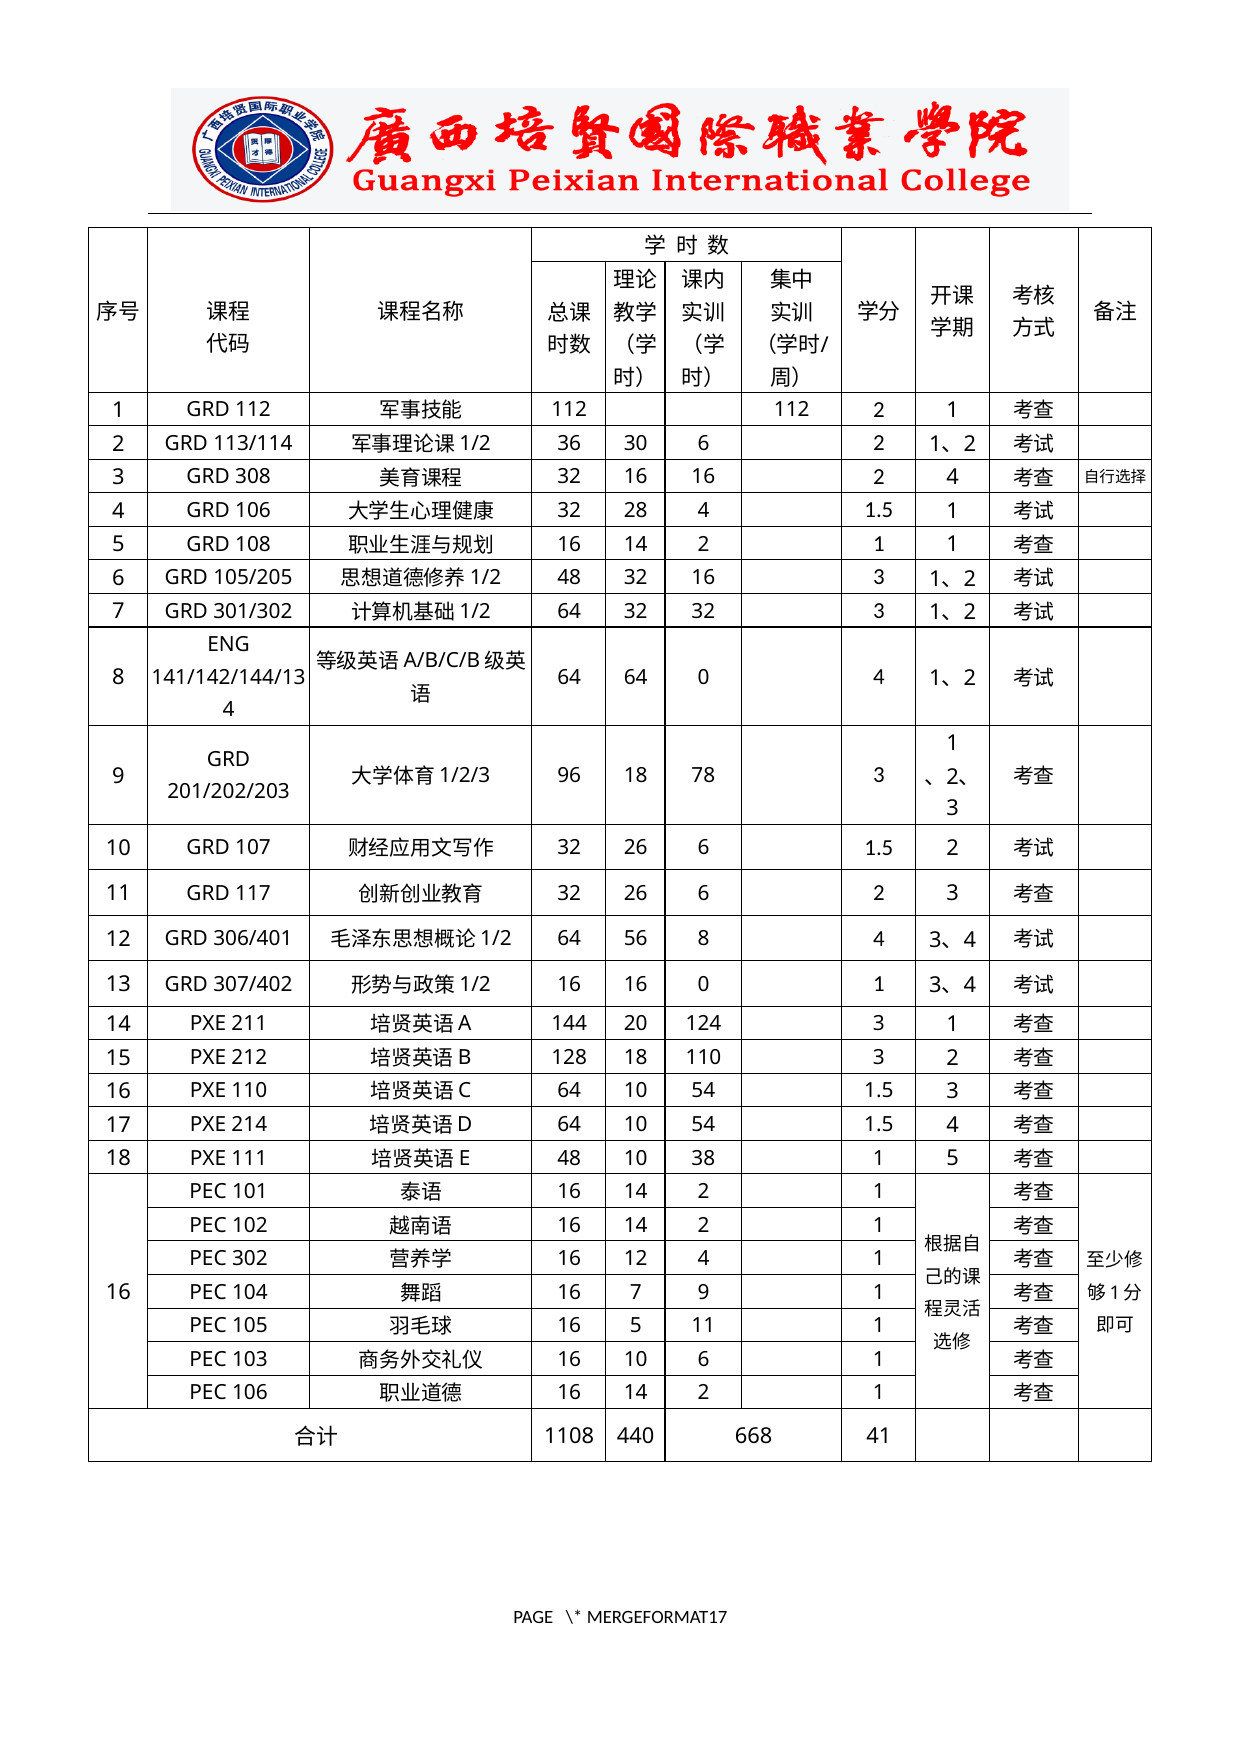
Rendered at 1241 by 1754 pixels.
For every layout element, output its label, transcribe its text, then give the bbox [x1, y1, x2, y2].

table_cell 1 [842, 1376, 915, 1408]
table_cell GRD 307/402 [148, 961, 309, 1006]
table_cell 1 [842, 961, 915, 1006]
table_cell 羽毛球 [310, 1309, 531, 1341]
table_cell [742, 493, 841, 526]
table_cell 1 [916, 493, 989, 526]
table_header 课程 代码 [148, 228, 309, 392]
table_cell 16 [606, 961, 664, 1006]
table_cell PEC 101 [148, 1174, 309, 1207]
table_cell 4 [916, 460, 989, 492]
table_cell 124 [666, 1007, 741, 1039]
table_cell 1 [916, 527, 989, 559]
table_cell 考查 [990, 1376, 1078, 1408]
table_cell 考查 [990, 1107, 1078, 1140]
table_cell [1079, 961, 1151, 1006]
table_cell 课内 实训 （学时） [666, 262, 741, 392]
table_cell 6 [666, 426, 741, 459]
table_cell 10 [606, 1074, 664, 1106]
table_cell [742, 726, 841, 823]
table_cell 41 [842, 1409, 915, 1461]
table_cell [1079, 1107, 1151, 1140]
table_cell [742, 1107, 841, 1140]
table_cell 112 [532, 393, 605, 425]
table_cell 2 [842, 870, 915, 914]
table_cell PXE 110 [148, 1074, 309, 1106]
table_cell [1079, 870, 1151, 914]
table_cell 668 [666, 1409, 841, 1461]
table_header 学分 [842, 228, 915, 392]
table_cell 至少修够1分即可 [1079, 1174, 1151, 1408]
table_cell 美育课程 [310, 460, 531, 492]
table_cell 1.5 [842, 493, 915, 526]
table_cell 16 [89, 1174, 147, 1408]
table_cell [742, 426, 841, 459]
table_cell 96 [532, 726, 605, 823]
table_cell PEC 302 [148, 1241, 309, 1274]
table_cell [606, 393, 664, 425]
table_cell 考查 [990, 1007, 1078, 1039]
table_cell 4 [666, 1241, 741, 1274]
table_cell 16 [532, 1275, 605, 1307]
table_cell 11 [89, 870, 147, 914]
table_cell 10 [606, 1342, 664, 1374]
table_cell GRD 301/302 [148, 594, 309, 626]
table_header 开课 学期 [916, 228, 989, 392]
table_cell 32 [532, 460, 605, 492]
table_cell 1、2 [916, 426, 989, 459]
table_cell 考查 [990, 1208, 1078, 1240]
table_cell GRD 107 [148, 825, 309, 869]
table_cell 64 [532, 628, 605, 725]
table_cell GRD 117 [148, 870, 309, 914]
table_cell PEC 105 [148, 1309, 309, 1341]
table_cell 1 [842, 1342, 915, 1374]
table_cell 32 [606, 560, 664, 593]
table_cell 培贤英语E [310, 1141, 531, 1173]
table_cell 思想道德修养1/2 [310, 560, 531, 593]
table_cell [1079, 594, 1151, 626]
table_cell 440 [606, 1409, 664, 1461]
table_cell PXE 211 [148, 1007, 309, 1039]
table_cell 3 [842, 560, 915, 593]
table_cell 培贤英语B [310, 1040, 531, 1073]
table_cell [1079, 393, 1151, 425]
table_cell 泰语 [310, 1174, 531, 1207]
table_cell 16 [606, 460, 664, 492]
table_cell 职业道德 [310, 1376, 531, 1408]
table_cell 总课 时数 [532, 262, 605, 392]
table_cell [1079, 1074, 1151, 1106]
table_cell 1 [842, 1208, 915, 1240]
table_cell 32 [666, 594, 741, 626]
table_cell 14 [606, 1376, 664, 1408]
table_cell 6 [666, 825, 741, 869]
table_cell 16 [666, 460, 741, 492]
table_cell 集中 实训 （学时/周） [742, 262, 841, 392]
table_cell 营养学 [310, 1241, 531, 1274]
table_cell 考查 [990, 460, 1078, 492]
table_cell 64 [532, 594, 605, 626]
table_cell 考查 [990, 1241, 1078, 1274]
table_cell 144 [532, 1007, 605, 1039]
table_cell 4 [842, 628, 915, 725]
table_cell 6 [666, 1342, 741, 1374]
table_cell GRD 113/114 [148, 426, 309, 459]
table_cell 38 [666, 1141, 741, 1173]
table_cell [1079, 1141, 1151, 1173]
table_cell 16 [532, 961, 605, 1006]
table_cell GRD 306/401 [148, 916, 309, 960]
table_cell 创新创业教育 [310, 870, 531, 914]
table_cell 128 [532, 1040, 605, 1073]
table_cell 职业生涯与规划 [310, 527, 531, 559]
table_cell 16 [532, 1309, 605, 1341]
table_cell [742, 1141, 841, 1173]
table_cell PEC 102 [148, 1208, 309, 1240]
table_cell 4 [666, 493, 741, 526]
table_cell 56 [606, 916, 664, 960]
table_cell 考试 [990, 560, 1078, 593]
table_cell 64 [532, 1107, 605, 1140]
table_cell 1 [842, 1174, 915, 1207]
table_cell 14 [606, 1208, 664, 1240]
table_cell 10 [89, 825, 147, 869]
table_cell 2 [842, 393, 915, 425]
table_cell 2 [666, 1174, 741, 1207]
table_cell 2 [916, 825, 989, 869]
table_cell 32 [532, 870, 605, 914]
table_cell 18 [606, 1040, 664, 1073]
table_cell GRD 308 [148, 460, 309, 492]
table_cell [742, 594, 841, 626]
table_cell PXE 214 [148, 1107, 309, 1140]
table_cell 26 [606, 870, 664, 914]
table_cell 48 [532, 560, 605, 593]
table_cell [742, 560, 841, 593]
table_cell 32 [606, 594, 664, 626]
table_cell 54 [666, 1074, 741, 1106]
table_cell 8 [89, 628, 147, 725]
table_cell PEC 106 [148, 1376, 309, 1408]
table_cell 1、2 [916, 628, 989, 725]
table_header 课程名称 [310, 228, 531, 392]
table_cell 12 [89, 916, 147, 960]
picture [171, 88, 1070, 211]
table_cell 商务外交礼仪 [310, 1342, 531, 1374]
table_cell 考试 [990, 961, 1078, 1006]
table_cell [742, 1074, 841, 1106]
table_cell PXE 212 [148, 1040, 309, 1073]
table_cell 考查 [990, 1275, 1078, 1307]
table_cell PEC 104 [148, 1275, 309, 1307]
table_cell 培贤英语D [310, 1107, 531, 1140]
table_cell 考试 [990, 628, 1078, 725]
table_cell PEC 103 [148, 1342, 309, 1374]
table_cell 3、4 [916, 961, 989, 1006]
table_cell [742, 628, 841, 725]
table_cell GRD 112 [148, 393, 309, 425]
table_cell [1079, 1007, 1151, 1039]
table_cell 32 [532, 825, 605, 869]
table_cell 考试 [990, 594, 1078, 626]
table_cell 1、2 [916, 594, 989, 626]
table_cell 16 [532, 1342, 605, 1374]
table_cell 大学生心理健康 [310, 493, 531, 526]
table_cell 14 [606, 1174, 664, 1207]
table_cell 考试 [990, 825, 1078, 869]
table_cell 合计 [89, 1409, 531, 1461]
table_cell 10 [606, 1141, 664, 1173]
table_cell 78 [666, 726, 741, 823]
table_cell 等级英语A/B/C/B级英语 [310, 628, 531, 725]
table_cell GRD 201/202/203 [148, 726, 309, 823]
table_cell ENG 141/142/144/134 [148, 628, 309, 725]
table_cell 考查 [990, 1074, 1078, 1106]
table_cell 理论 教学 （学时） [606, 262, 664, 392]
table_cell 考查 [990, 527, 1078, 559]
table_cell 考试 [990, 426, 1078, 459]
table_cell [1079, 726, 1151, 823]
table_cell 考查 [990, 1040, 1078, 1073]
table_cell 10 [606, 1107, 664, 1140]
table_cell 计算机基础1/2 [310, 594, 531, 626]
table_cell 36 [532, 426, 605, 459]
table_cell [742, 961, 841, 1006]
table_cell [1079, 628, 1151, 725]
table_cell 48 [532, 1141, 605, 1173]
table_cell 16 [532, 1174, 605, 1207]
table_cell 1.5 [842, 825, 915, 869]
table_cell [742, 870, 841, 914]
table_cell 自行选择 [1079, 460, 1151, 492]
table_cell 6 [666, 870, 741, 914]
table_cell 2 [666, 1376, 741, 1408]
table_cell 0 [666, 961, 741, 1006]
table_cell 2 [666, 527, 741, 559]
table_cell 28 [606, 493, 664, 526]
table_cell 考查 [990, 1342, 1078, 1374]
table_cell 毛泽东思想概论1/2 [310, 916, 531, 960]
table_cell 32 [532, 493, 605, 526]
table_cell 3 [842, 594, 915, 626]
table_cell 64 [532, 916, 605, 960]
table_cell 培贤英语A [310, 1007, 531, 1039]
table_cell 8 [666, 916, 741, 960]
table_cell 考试 [990, 916, 1078, 960]
table_cell 舞蹈 [310, 1275, 531, 1307]
table_cell 1.5 [842, 1107, 915, 1140]
table_header 学 时 数 [532, 228, 841, 261]
table_cell 3 [842, 726, 915, 823]
table_cell 64 [532, 1074, 605, 1106]
table_cell GRD 106 [148, 493, 309, 526]
table_cell 18 [606, 726, 664, 823]
table_cell 7 [606, 1275, 664, 1307]
table_cell 考试 [990, 493, 1078, 526]
table_cell 2 [842, 426, 915, 459]
table_cell 14 [606, 527, 664, 559]
table_cell 考查 [990, 1141, 1078, 1173]
table_cell 考查 [990, 726, 1078, 823]
table_cell 军事理论课1/2 [310, 426, 531, 459]
table_cell 考查 [990, 870, 1078, 914]
table_cell 2 [666, 1208, 741, 1240]
table_cell 13 [89, 961, 147, 1006]
table_cell 根据自己的课程灵活选修 [916, 1174, 989, 1408]
table_cell 考查 [990, 393, 1078, 425]
table_cell 5 [606, 1309, 664, 1341]
table_cell [742, 825, 841, 869]
table_cell 0 [666, 628, 741, 725]
table_cell GRD 108 [148, 527, 309, 559]
table_cell 9 [89, 726, 147, 823]
table_cell 16 [532, 1241, 605, 1274]
table_cell 财经应用文写作 [310, 825, 531, 869]
table_cell 16 [532, 1376, 605, 1408]
table_cell 112 [742, 393, 841, 425]
table_cell [1079, 426, 1151, 459]
table_cell 54 [666, 1107, 741, 1140]
table_cell [1079, 916, 1151, 960]
table_cell 考查 [990, 1174, 1078, 1207]
table_cell 1 [842, 1241, 915, 1274]
table_cell 3 [842, 1040, 915, 1073]
table_cell 1 [842, 1309, 915, 1341]
table_cell [742, 1040, 841, 1073]
table_cell 11 [666, 1309, 741, 1341]
table_cell [1079, 560, 1151, 593]
table_cell 16 [532, 1208, 605, 1240]
table_cell 1.5 [842, 1074, 915, 1106]
table_cell 20 [606, 1007, 664, 1039]
table_cell [742, 460, 841, 492]
table_cell 考查 [990, 1309, 1078, 1341]
table_cell [990, 1409, 1078, 1461]
table_cell 2 [842, 460, 915, 492]
table_cell 16 [532, 527, 605, 559]
table_header 备注 [1079, 228, 1151, 392]
table_header 序号 [89, 228, 147, 392]
table_cell 110 [666, 1040, 741, 1073]
table_cell [742, 1007, 841, 1039]
table_cell 4 [842, 916, 915, 960]
table_cell [1079, 1040, 1151, 1073]
table_cell [742, 916, 841, 960]
table_cell 3、4 [916, 916, 989, 960]
table_cell 16 [666, 560, 741, 593]
table_cell 12 [606, 1241, 664, 1274]
table_cell [1079, 527, 1151, 559]
table_cell [666, 393, 741, 425]
table_cell 1、2 [916, 560, 989, 593]
table_cell 1 [842, 1141, 915, 1173]
table_cell [1079, 825, 1151, 869]
table_cell 1 [842, 1275, 915, 1307]
table_cell [916, 1409, 989, 1461]
table_cell 军事技能 [310, 393, 531, 425]
table_cell 3 [842, 1007, 915, 1039]
table_cell 1108 [532, 1409, 605, 1461]
table_cell GRD 105/205 [148, 560, 309, 593]
table_cell 26 [606, 825, 664, 869]
table_cell [742, 527, 841, 559]
table_cell 3 [916, 870, 989, 914]
table_cell 培贤英语C [310, 1074, 531, 1106]
table_cell 大学体育1/2/3 [310, 726, 531, 823]
table_cell 64 [606, 628, 664, 725]
table_cell [1079, 1409, 1151, 1461]
table_cell 越南语 [310, 1208, 531, 1240]
table_cell 9 [666, 1275, 741, 1307]
table_cell 形势与政策1/2 [310, 961, 531, 1006]
table_cell PXE 111 [148, 1141, 309, 1173]
table_cell 30 [606, 426, 664, 459]
table_cell 1 [842, 527, 915, 559]
table_header 考核 方式 [990, 228, 1078, 392]
table_cell [1079, 493, 1151, 526]
